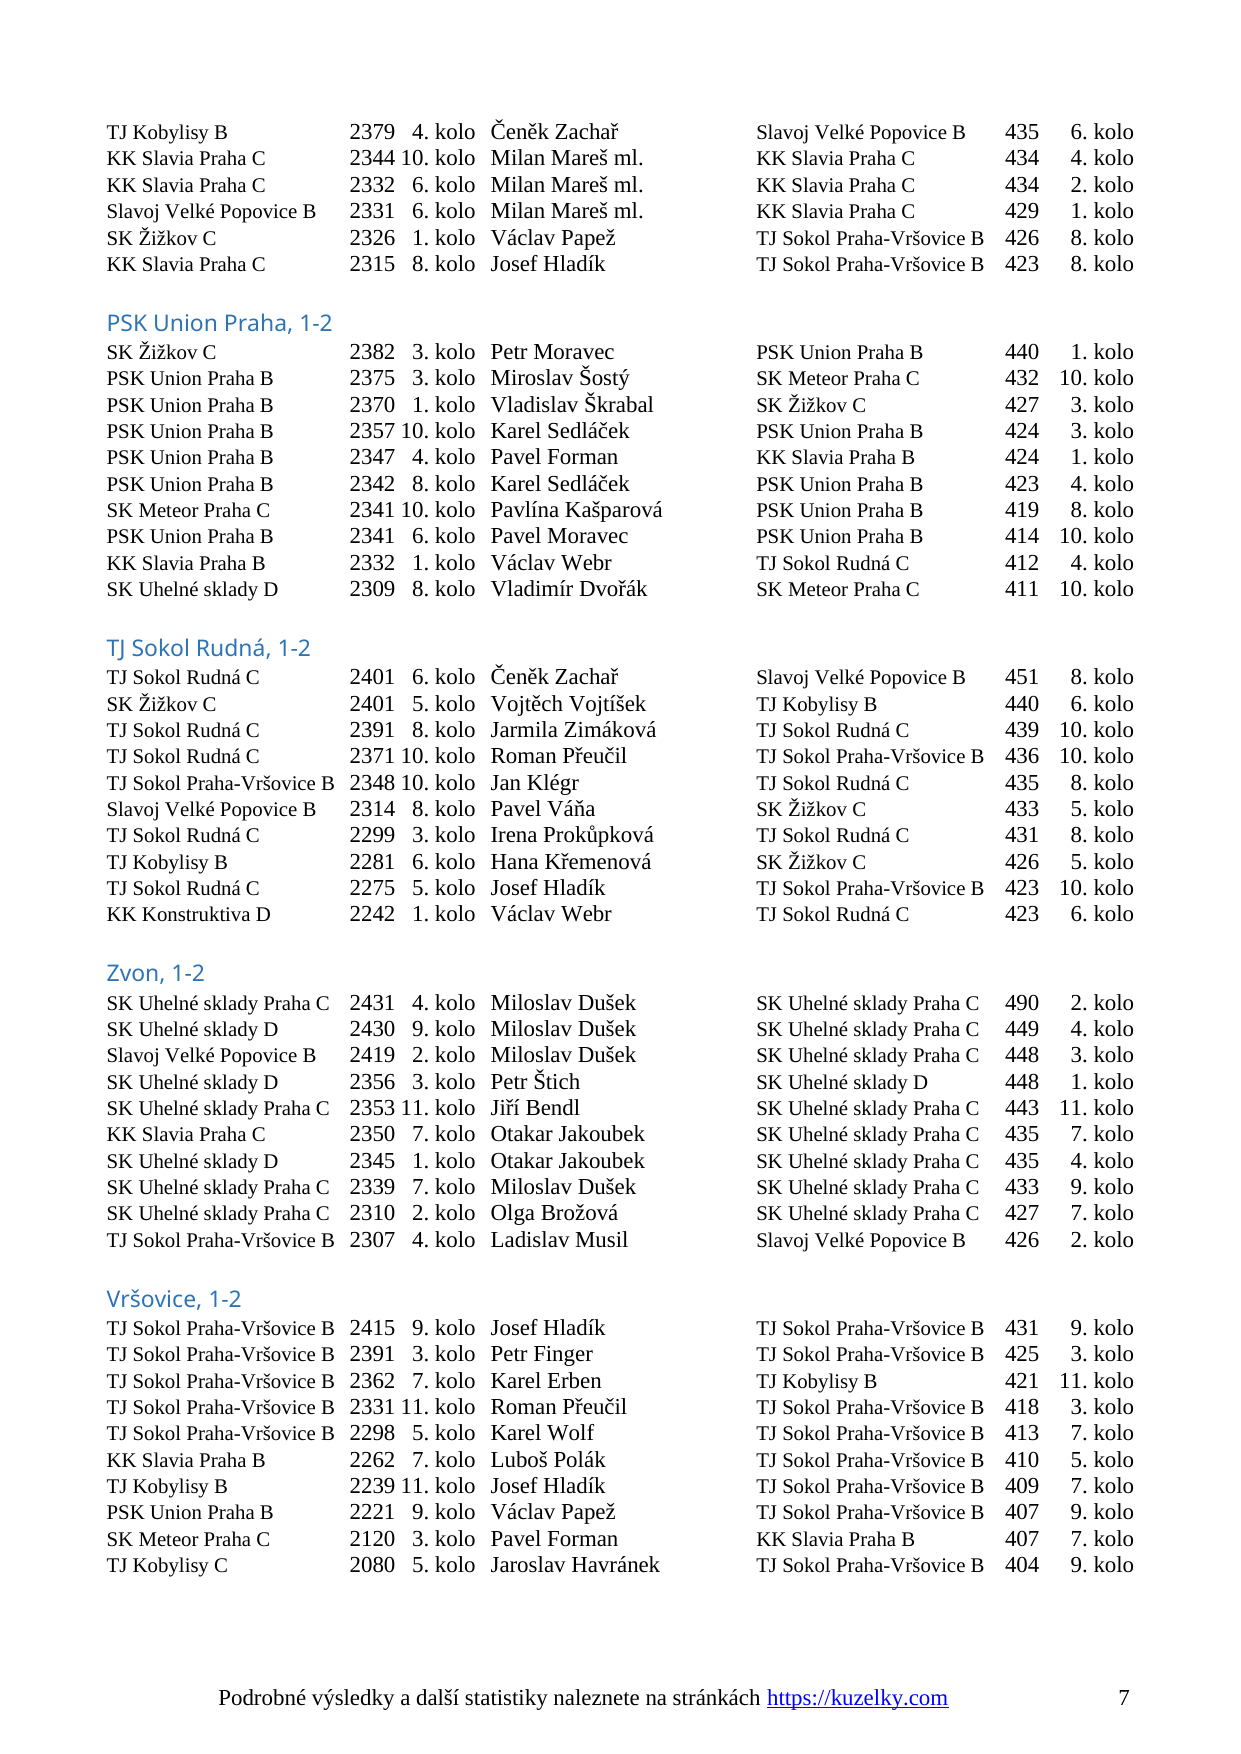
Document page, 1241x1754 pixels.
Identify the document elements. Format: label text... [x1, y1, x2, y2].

text TJ Sokol Rudná C 2275 5. kolo Josef Hladík TJ Sokol Praha-Vršovice B 423 10. kolo [106, 874, 1134, 901]
text PSK Union Praha B 2370 1. kolo Vladislav Škrabal SK Žižkov C 427 3. kolo [106, 391, 1134, 417]
subtitle TJ Sokol Rudná, 1-2 [106, 632, 1134, 663]
text SK Uhelné sklady Praha C 2310 2. kolo Olga Brožová SK Uhelné sklady Praha C 427 7. kolo [106, 1199, 1134, 1226]
text KK Slavia Praha C 2332 6. kolo Milan Mareš ml. KK Slavia Praha C 434 2. kolo [106, 171, 1134, 197]
text SK Uhelné sklady D 2430 9. kolo Miloslav Dušek SK Uhelné sklady Praha C 449 4. kolo [106, 1015, 1134, 1041]
text KK Slavia Praha C 2350 7. kolo Otakar Jakoubek SK Uhelné sklady Praha C 435 7. kolo [106, 1120, 1134, 1147]
text SK Uhelné sklady D 2309 8. kolo Vladimír Dvořák SK Meteor Praha C 411 10. kolo [106, 575, 1134, 602]
text TJ Sokol Rudná C 2371 10. kolo Roman Přeučil TJ Sokol Praha-Vršovice B 436 10. kolo [106, 742, 1134, 769]
text KK Slavia Praha C 2344 10. kolo Milan Mareš ml. KK Slavia Praha C 434 4. kolo [106, 144, 1134, 171]
text TJ Sokol Praha-Vršovice B 2348 10. kolo Jan Klégr TJ Sokol Rudná C 435 8. kolo [106, 769, 1134, 795]
text TJ Sokol Praha-Vršovice B 2391 3. kolo Petr Finger TJ Sokol Praha-Vršovice B 425 3. kolo [106, 1340, 1134, 1367]
text TJ Sokol Praha-Vršovice B 2362 7. kolo Karel Erben TJ Kobylisy B 421 11. kolo [106, 1367, 1134, 1393]
text PSK Union Praha B 2341 6. kolo Pavel Moravec PSK Union Praha B 414 10. kolo [106, 522, 1134, 549]
text SK Uhelné sklady Praha C 2339 7. kolo Miloslav Dušek SK Uhelné sklady Praha C 433 9. kolo [106, 1173, 1134, 1199]
text TJ Kobylisy C 2080 5. kolo Jaroslav Havránek TJ Sokol Praha-Vršovice B 404 9. kolo [106, 1551, 1134, 1577]
text PSK Union Praha B 2342 8. kolo Karel Sedláček PSK Union Praha B 423 4. kolo [106, 470, 1134, 496]
text Slavoj Velké Popovice B 2331 6. kolo Milan Mareš ml. KK Slavia Praha C 429 1. kolo [106, 197, 1134, 223]
text TJ Sokol Praha-Vršovice B 2307 4. kolo Ladislav Musil Slavoj Velké Popovice B 426 2. kolo [106, 1226, 1134, 1252]
text TJ Sokol Rudná C 2401 6. kolo Čeněk Zachař Slavoj Velké Popovice B 451 8. kolo [106, 663, 1134, 690]
text KK Slavia Praha C 2315 8. kolo Josef Hladík TJ Sokol Praha-Vršovice B 423 8. kolo [106, 250, 1134, 276]
text SK Žižkov C 2382 3. kolo Petr Moravec PSK Union Praha B 440 1. kolo [106, 338, 1134, 364]
subtitle Vršovice, 1-2 [106, 1283, 1134, 1314]
text KK Slavia Praha B 2332 1. kolo Václav Webr TJ Sokol Rudná C 412 4. kolo [106, 549, 1134, 575]
text KK Konstruktiva D 2242 1. kolo Václav Webr TJ Sokol Rudná C 423 6. kolo [106, 901, 1134, 927]
text Slavoj Velké Popovice B 2419 2. kolo Miloslav Dušek SK Uhelné sklady Praha C 448 3. kolo [106, 1041, 1134, 1068]
text SK Žižkov C 2401 5. kolo Vojtěch Vojtíšek TJ Kobylisy B 440 6. kolo [106, 690, 1134, 716]
text SK Meteor Praha C 2120 3. kolo Pavel Forman KK Slavia Praha B 407 7. kolo [106, 1525, 1134, 1551]
text PSK Union Praha B 2221 9. kolo Václav Papež TJ Sokol Praha-Vršovice B 407 9. kolo [106, 1498, 1134, 1525]
text TJ Kobylisy B 2379 4. kolo Čeněk Zachař Slavoj Velké Popovice B 435 6. kolo [106, 118, 1134, 144]
text TJ Sokol Praha-Vršovice B 2298 5. kolo Karel Wolf TJ Sokol Praha-Vršovice B 413 7. kolo [106, 1419, 1134, 1446]
text PSK Union Praha B 2357 10. kolo Karel Sedláček PSK Union Praha B 424 3. kolo [106, 417, 1134, 443]
text SK Uhelné sklady Praha C 2353 11. kolo Jiří Bendl SK Uhelné sklady Praha C 443 11. kolo [106, 1094, 1134, 1120]
text TJ Kobylisy B 2239 11. kolo Josef Hladík TJ Sokol Praha-Vršovice B 409 7. kolo [106, 1472, 1134, 1498]
text SK Uhelné sklady Praha C 2431 4. kolo Miloslav Dušek SK Uhelné sklady Praha C 490 2. kolo [106, 989, 1134, 1015]
text SK Uhelné sklady D 2345 1. kolo Otakar Jakoubek SK Uhelné sklady Praha C 435 4. kolo [106, 1147, 1134, 1173]
text TJ Sokol Rudná C 2391 8. kolo Jarmila Zimáková TJ Sokol Rudná C 439 10. kolo [106, 716, 1134, 742]
text Slavoj Velké Popovice B 2314 8. kolo Pavel Váňa SK Žižkov C 433 5. kolo [106, 795, 1134, 821]
text PSK Union Praha B 2375 3. kolo Miroslav Šostý SK Meteor Praha C 432 10. kolo [106, 364, 1134, 391]
text TJ Kobylisy B 2281 6. kolo Hana Křemenová SK Žižkov C 426 5. kolo [106, 848, 1134, 874]
text PSK Union Praha B 2347 4. kolo Pavel Forman KK Slavia Praha B 424 1. kolo [106, 443, 1134, 470]
text SK Žižkov C 2326 1. kolo Václav Papež TJ Sokol Praha-Vršovice B 426 8. kolo [106, 223, 1134, 250]
text SK Meteor Praha C 2341 10. kolo Pavlína Kašparová PSK Union Praha B 419 8. kolo [106, 496, 1134, 522]
text TJ Sokol Rudná C 2299 3. kolo Irena Prokůpková TJ Sokol Rudná C 431 8. kolo [106, 821, 1134, 848]
subtitle Zvon, 1-2 [106, 957, 1134, 989]
text SK Uhelné sklady D 2356 3. kolo Petr Štich SK Uhelné sklady D 448 1. kolo [106, 1068, 1134, 1094]
text KK Slavia Praha B 2262 7. kolo Luboš Polák TJ Sokol Praha-Vršovice B 410 5. kolo [106, 1446, 1134, 1472]
subtitle PSK Union Praha, 1-2 [106, 307, 1134, 338]
text TJ Sokol Praha-Vršovice B 2331 11. kolo Roman Přeučil TJ Sokol Praha-Vršovice B 418 3. kolo [106, 1393, 1134, 1419]
text TJ Sokol Praha-Vršovice B 2415 9. kolo Josef Hladík TJ Sokol Praha-Vršovice B 431 9. kolo [106, 1314, 1134, 1340]
